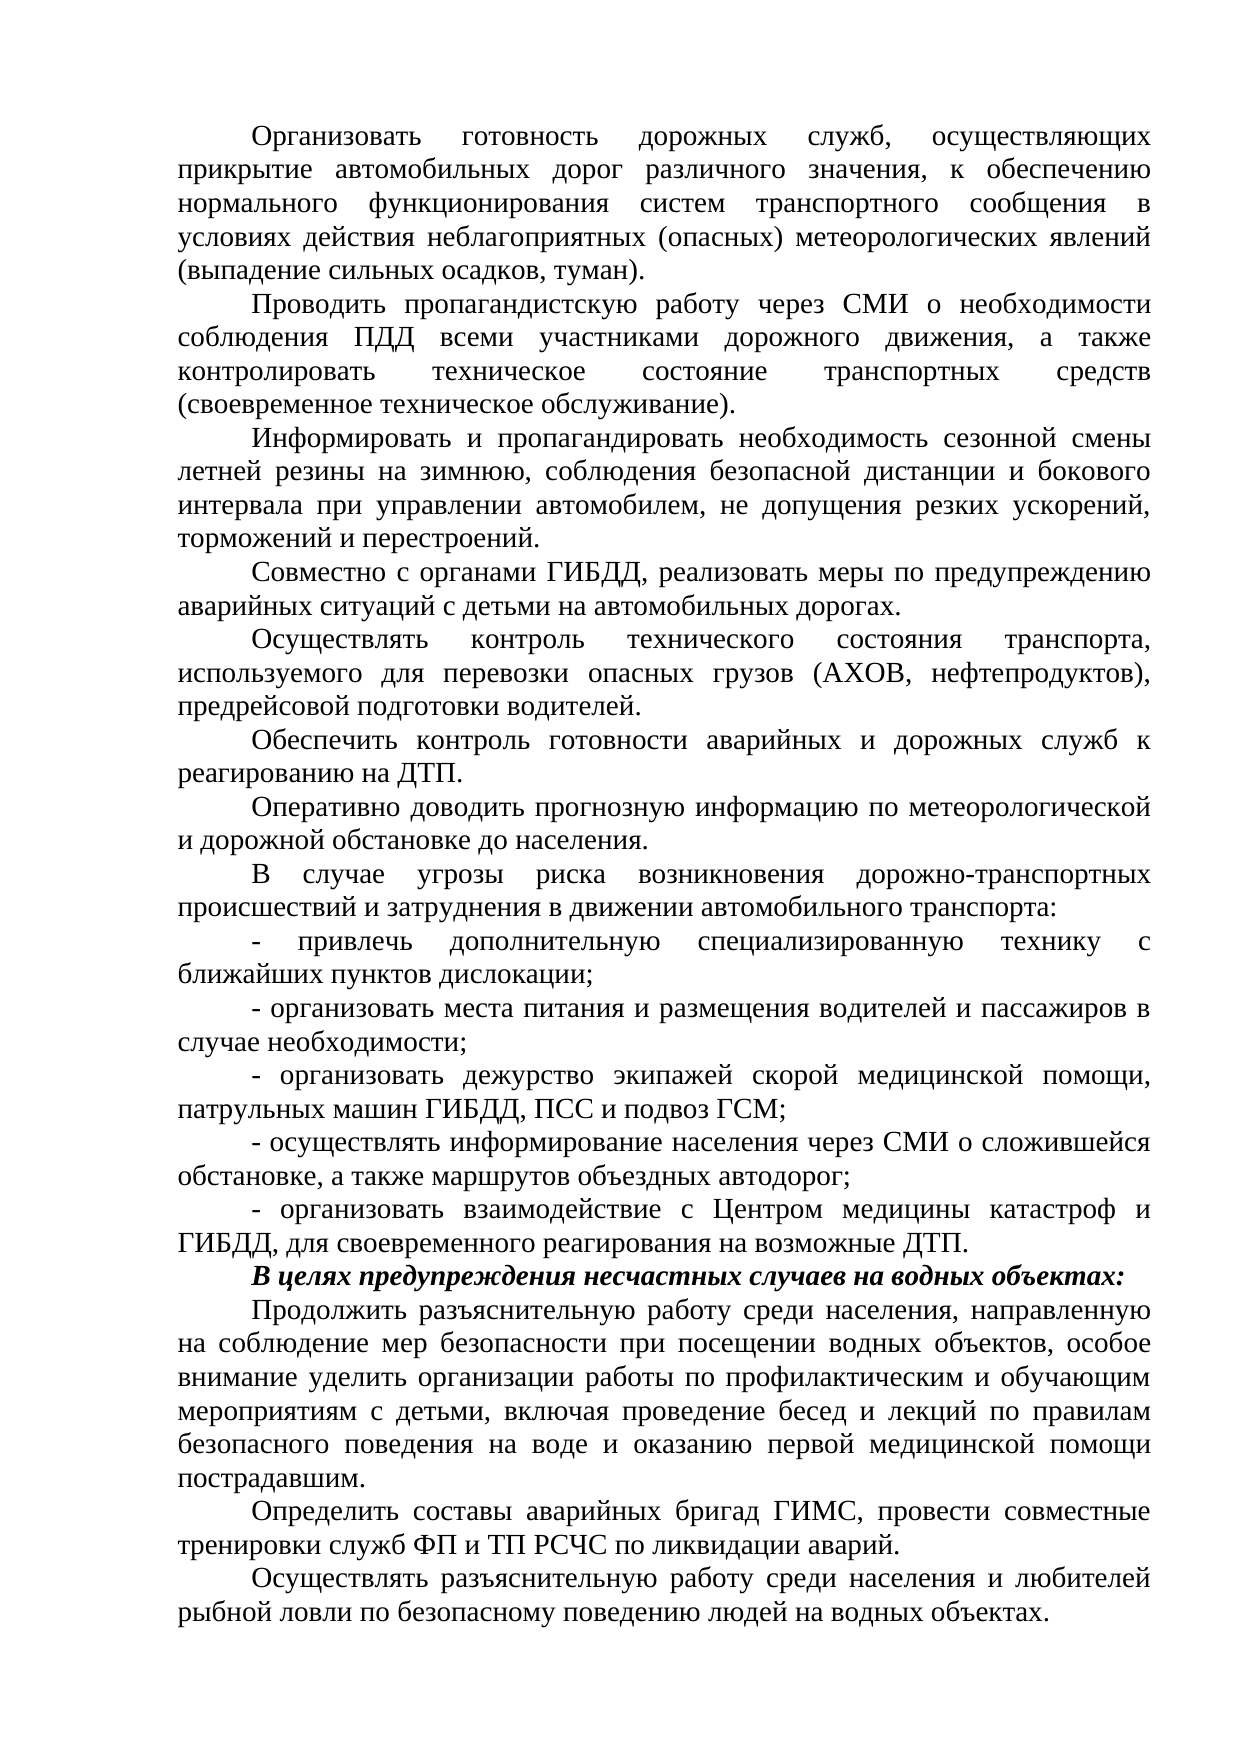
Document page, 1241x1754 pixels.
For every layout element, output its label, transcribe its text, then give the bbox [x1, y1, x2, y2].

text Оперативно доводить прогнозную информацию по метеорологической и дорожной обстановке до населения. [177, 789, 1152, 856]
text Проводить пропагандистскую работу через СМИ о необходимости соблюдения ПДД всеми участниками дорожного движения, а также контролировать техническое состояние транспортных средств (своевременное техническое обслуживание). [177, 286, 1152, 420]
text Определить составы аварийных бригад ГИМС, провести совместные тренировки служб ФП и ТП РСЧС по ликвидации аварий. [177, 1493, 1152, 1560]
text Продолжить разъяснительную работу среди населения, направленную на соблюдение мер безопасности при посещении водных объектов, особое внимание уделить организации работы по профилактическим и обучающим мероприятиям с детьми, включая проведение бесед и лекций по правилам безопасного поведения на воде и оказанию первой медицинской помощи пострадавшим. [177, 1292, 1152, 1493]
text Осуществлять контроль технического состояния транспорта, используемого для перевозки опасных грузов (АХОВ, нефтепродуктов), предрейсовой подготовки водителей. [177, 621, 1152, 722]
text - организовать взаимодействие с Центром медицины катастроф и ГИБДД, для своевременного реагирования на возможные ДТП. [177, 1191, 1152, 1258]
text - организовать дежурство экипажей скорой медицинской помощи, патрульных машин ГИБДД, ПСС и подвоз ГСМ; [177, 1057, 1152, 1124]
text Совместно с органами ГИБДД, реализовать меры по предупреждению аварийных ситуаций с детьми на автомобильных дорогах. [177, 554, 1152, 621]
text Осуществлять разъяснительную работу среди населения и любителей рыбной ловли по безопасному поведению людей на водных объектах. [177, 1560, 1152, 1627]
text - осуществлять информирование населения через СМИ о сложившейся обстановке, а также маршрутов объездных автодорог; [177, 1124, 1152, 1191]
text Информировать и пропагандировать необходимость сезонной смены летней резины на зимнюю, соблюдения безопасной дистанции и бокового интервала при управлении автомобилем, не допущения резких ускорений, торможений и перестроений. [177, 420, 1152, 554]
text В целях предупреждения несчастных случаев на водных объектах: [177, 1258, 1152, 1292]
text - привлечь дополнительную специализированную технику с ближайших пунктов дислокации; [177, 923, 1152, 990]
text В случае угрозы риска возникновения дорожно-транспортных происшествий и затруднения в движении автомобильного транспорта: [177, 856, 1152, 923]
text Организовать готовность дорожных служб, осуществляющих прикрытие автомобильных дорог различного значения, к обеспечению нормального функционирования систем транспортного сообщения в условиях действия неблагоприятных (опасных) метеорологических явлений (выпадение сильных осадков, туман). [177, 118, 1152, 286]
text - организовать места питания и размещения водителей и пассажиров в случае необходимости; [177, 990, 1152, 1057]
text Обеспечить контроль готовности аварийных и дорожных служб к реагированию на ДТП. [177, 722, 1152, 789]
